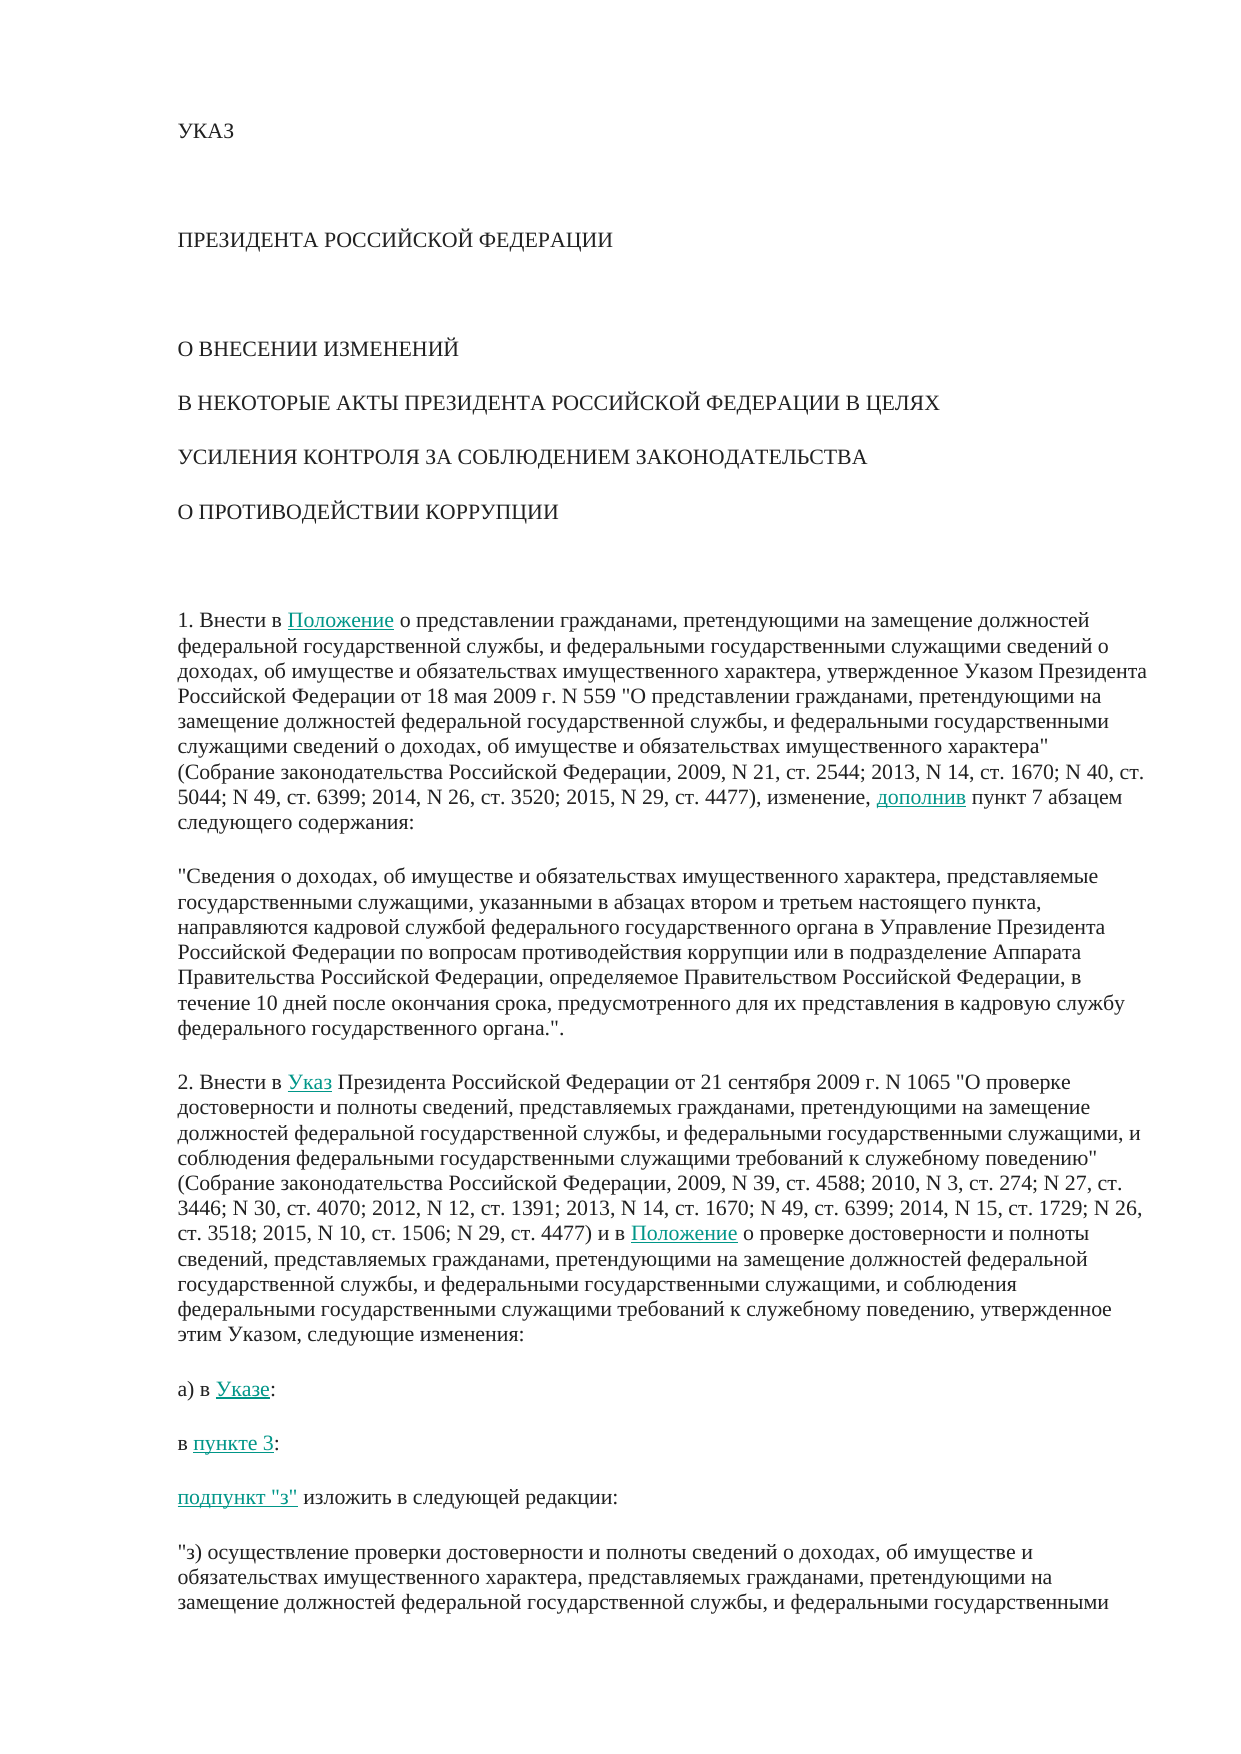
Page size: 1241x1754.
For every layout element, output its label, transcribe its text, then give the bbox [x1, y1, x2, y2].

text УСИЛЕНИЯ КОНТРОЛЯ ЗА СОБЛЮДЕНИЕМ ЗАКОНОДАТЕЛЬСТВА [177, 444, 1152, 469]
text 1. Внести в Положение о представлении гражданами, претендующими на замещение должностей федеральной государственной службы, и федеральными государственными служащими сведений о доходах, об имуществе и обязательствах имущественного характера, утвержденное Указом Президента Российской Федерации от 18 мая 2009 г. N 559 "О представлении гражданами, претендующими на замещение должностей федеральной государственной службы, и федеральными государственными служащими сведений о доходах, об имуществе и обязательствах имущественного характера" (Собрание законодательства Российской Федерации, 2009, N 21, ст. 2544; 2013, N 14, ст. 1670; N 40, ст. 5044; N 49, ст. 6399; 2014, N 26, ст. 3520; 2015, N 29, ст. 4477), изменение, дополнив пункт 7 абзацем следующего содержания: [177, 607, 1152, 834]
text в пункте 3: [177, 1430, 1152, 1455]
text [177, 1539, 1152, 1614]
text О ПРОТИВОДЕЙСТВИИ КОРРУПЦИИ [177, 499, 1152, 524]
text УКАЗ [177, 118, 1152, 143]
text "Сведения о доходах, об имуществе и обязательствах имущественного характера, представляемые государственными служащими, указанными в абзацах втором и третьем настоящего пункта, направляются кадровой службой федерального государственного органа в Управление Президента Российской Федерации по вопросам противодействия коррупции или в подразделение Аппарата Правительства Российской Федерации, определяемое Правительством Российской Федерации, в течение 10 дней после окончания срока, предусмотренного для их представления в кадровую службу федерального государственного органа.". [177, 863, 1152, 1040]
text ПРЕЗИДЕНТА РОССИЙСКОЙ ФЕДЕРАЦИИ [177, 227, 1152, 252]
text В НЕКОТОРЫЕ АКТЫ ПРЕЗИДЕНТА РОССИЙСКОЙ ФЕДЕРАЦИИ В ЦЕЛЯХ [177, 390, 1152, 415]
text подпункт "з" изложить в следующей редакции: [177, 1484, 1152, 1509]
text О ВНЕСЕНИИ ИЗМЕНЕНИЙ [177, 336, 1152, 361]
text 2. Внести в Указ Президента Российской Федерации от 21 сентября 2009 г. N 1065 "О проверке достоверности и полноты сведений, представляемых гражданами, претендующими на замещение должностей федеральной государственной службы, и федеральными государственными служащими, и соблюдения федеральными государственными служащими требований к служебному поведению" (Собрание законодательства Российской Федерации, 2009, N 39, ст. 4588; 2010, N 3, ст. 274; N 27, ст. 3446; N 30, ст. 4070; 2012, N 12, ст. 1391; 2013, N 14, ст. 1670; N 49, ст. 6399; 2014, N 15, ст. 1729; N 26, ст. 3518; 2015, N 10, ст. 1506; N 29, ст. 4477) и в Положение о проверке достоверности и полноты сведений, представляемых гражданами, претендующими на замещение должностей федеральной государственной службы, и федеральными государственными служащими, и соблюдения федеральными государственными служащими требований к служебному поведению, утвержденное этим Указом, следующие изменения: [177, 1069, 1152, 1346]
text а) в Указе: [177, 1376, 1152, 1401]
